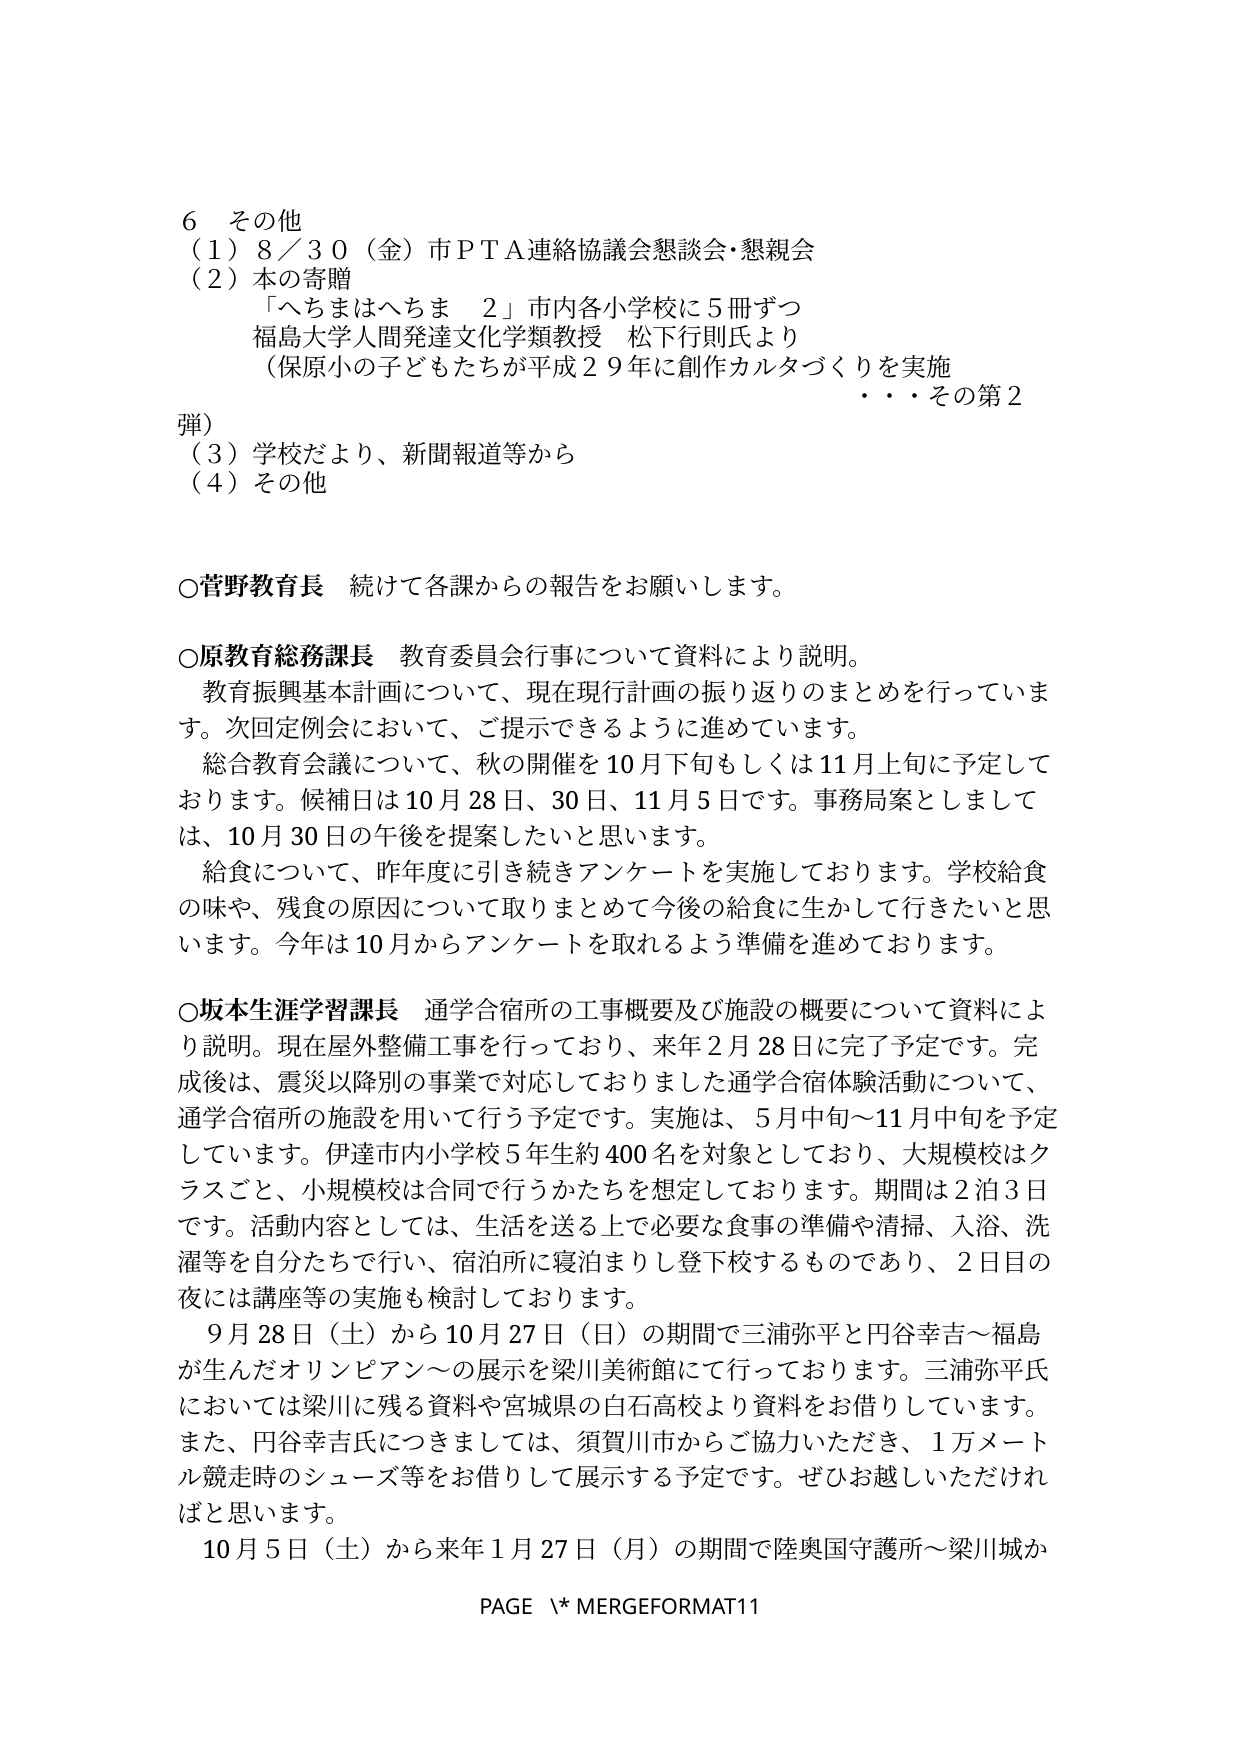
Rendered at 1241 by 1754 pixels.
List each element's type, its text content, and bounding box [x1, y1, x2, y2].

text 福島大学人間発達文化学類教授 松下行則氏より [177, 323, 1063, 353]
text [177, 1530, 1063, 1566]
text （２）本の寄贈 [177, 265, 1063, 294]
text ○菅野教育長 続けて各課からの報告をお願いします。 [177, 567, 1063, 603]
text ・・・その第２弾） [177, 382, 1063, 440]
text 「へちまはへちま ２」市内各小学校に５冊ずつ [177, 294, 1063, 323]
text 総合教育会議について、秋の開催を10月下旬もしくは11月上旬に予定しております。候補日は10月28日、30日、11月5日です。事務局案としましては、10月30日の午後を提案したいと思います。 [177, 744, 1063, 853]
text ６ その他 [177, 207, 1063, 236]
text （１）８／３０（金）市ＰＴＡ連絡協議会懇談会･懇親会 [177, 236, 1063, 265]
text 給食について、昨年度に引き続きアンケートを実施しております。学校給食の味や、残食の原因について取りまとめて今後の給食に生かして行きたいと思います。今年は10月からアンケートを取れるよう準備を進めております。 [177, 853, 1063, 961]
text ○坂本生涯学習課長 通学合宿所の工事概要及び施設の概要について資料により説明。現在屋外整備工事を行っており、来年２月28日に完了予定です。完成後は、震災以降別の事業で対応しておりました通学合宿体験活動について、通学合宿所の施設を用いて行う予定です。実施は、５月中旬～11月中旬を予定しています。伊達市内小学校５年生約400名を対象としており、大規模校はクラスごと、小規模校は合同で行うかたちを想定しております。期間は２泊３日です。活動内容としては、生活を送る上で必要な食事の準備や清掃、入浴、洗濯等を自分たちで行い、宿泊所に寝泊まりし登下校するものであり、２日目の夜には講座等の実施も検討しております。 [177, 990, 1063, 1314]
text ○原教育総務課長 教育委員会行事について資料により説明。 [177, 637, 1063, 673]
text 教育振興基本計画について、現在現行計画の振り返りのまとめを行っています。次回定例会において、ご提示できるように進めています。 [177, 673, 1063, 744]
text （保原小の子どもたちが平成２９年に創作カルタづくりを実施 [177, 353, 1063, 382]
text ９月28日（土）から10月27日（日）の期間で三浦弥平と円谷幸吉～福島が生んだオリンピアン～の展示を梁川美術館にて行っております。三浦弥平氏においては梁川に残る資料や宮城県の白石高校より資料をお借りしています。また、円谷幸吉氏につきましては、須賀川市からご協力いただき、１万メートル競走時のシューズ等をお借りして展示する予定です。ぜひお越しいただければと思います。 [177, 1314, 1063, 1530]
text （３）学校だより、新聞報道等から [177, 440, 1063, 469]
text （４）その他 [177, 469, 1063, 498]
